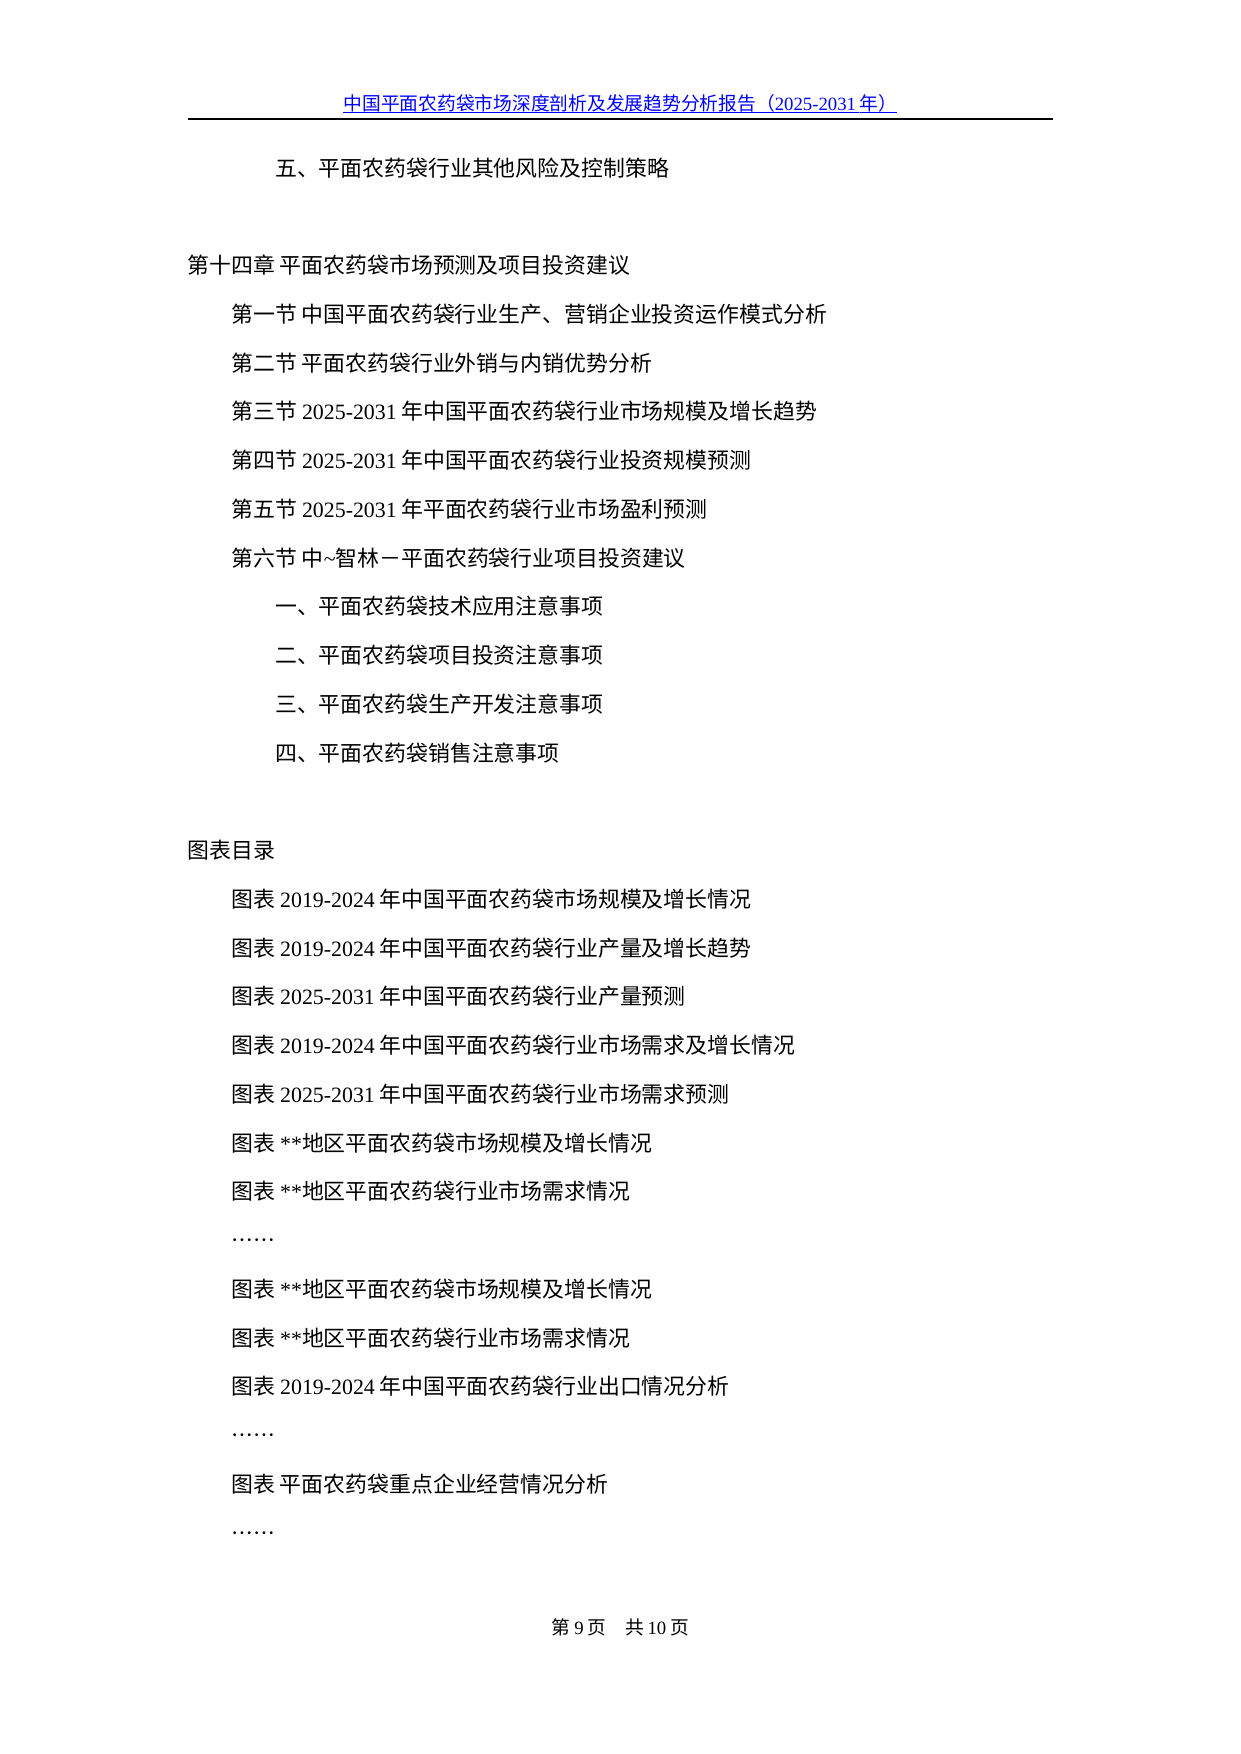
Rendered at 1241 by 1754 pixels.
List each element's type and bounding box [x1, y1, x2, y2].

text [187, 150, 1053, 1548]
